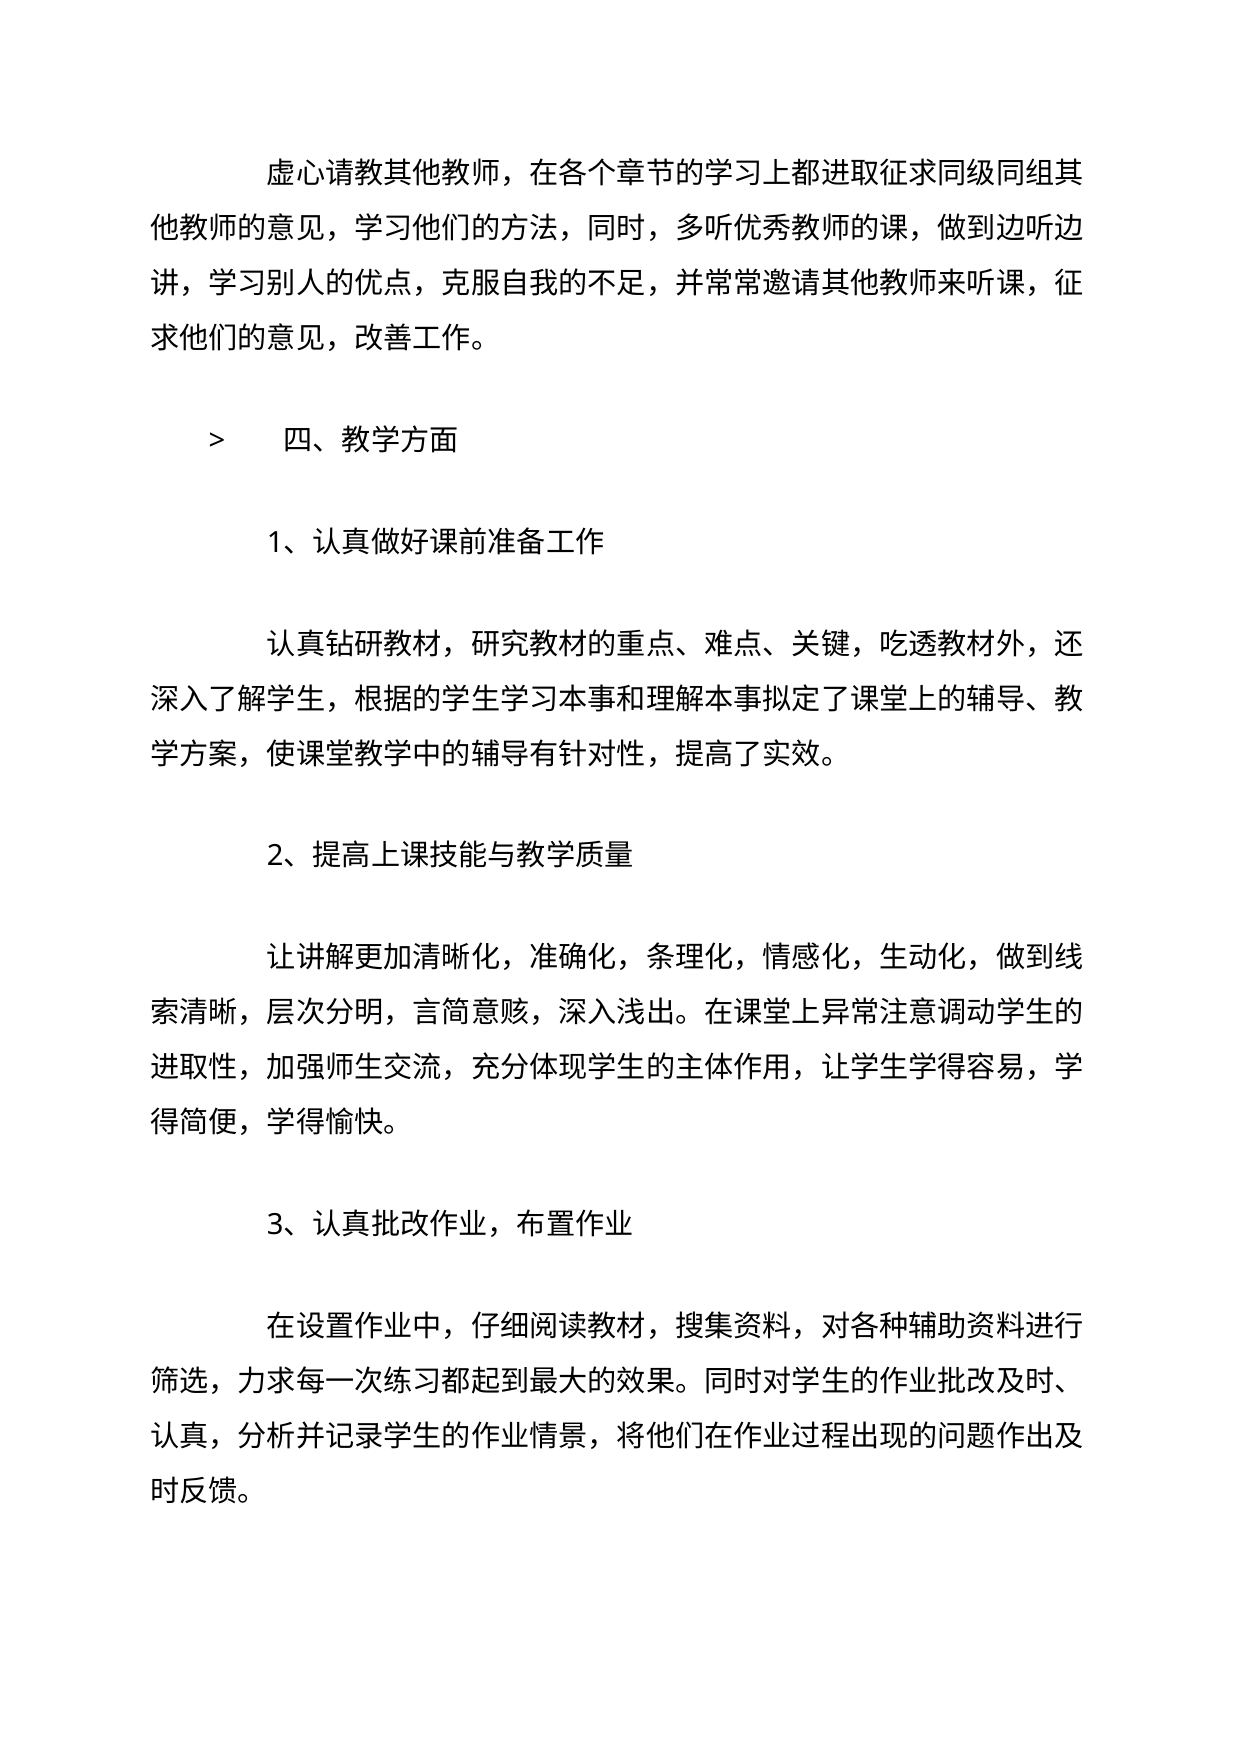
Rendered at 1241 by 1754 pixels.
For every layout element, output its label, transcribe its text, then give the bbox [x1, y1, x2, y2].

text 2、提高上课技能与教学质量 [150, 832, 1090, 874]
text 1、认真做好课前准备工作 [150, 518, 1090, 561]
text > 四、教学方面 [150, 416, 1090, 459]
text 在设置作业中，仔细阅读教材，搜集资料，对各种辅助资料进行筛选，力求每一次练习都起到最大的效果。同时对学生的作业批改及时、认真，分析并记录学生的作业情景，将他们在作业过程出现的问题作出及时反馈。 [150, 1302, 1090, 1509]
text 3、认真批改作业，布置作业 [150, 1200, 1090, 1243]
text 让讲解更加清晰化，准确化，条理化，情感化，生动化，做到线索清晰，层次分明，言简意赅，深入浅出。在课堂上异常注意调动学生的进取性，加强师生交流，充分体现学生的主体作用，让学生学得容易，学得简便，学得愉快。 [150, 934, 1090, 1141]
text 虚心请教其他教师，在各个章节的学习上都进取征求同级同组其他教师的意见，学习他们的方法，同时，多听优秀教师的课，做到边听边讲，学习别人的优点，克服自我的不足，并常常邀请其他教师来听课，征求他们的意见，改善工作。 [150, 150, 1090, 357]
text 认真钻研教材，研究教材的重点、难点、关键，吃透教材外，还深入了解学生，根据的学生学习本事和理解本事拟定了课堂上的辅导、教学方案，使课堂教学中的辅导有针对性，提高了实效。 [150, 620, 1090, 772]
